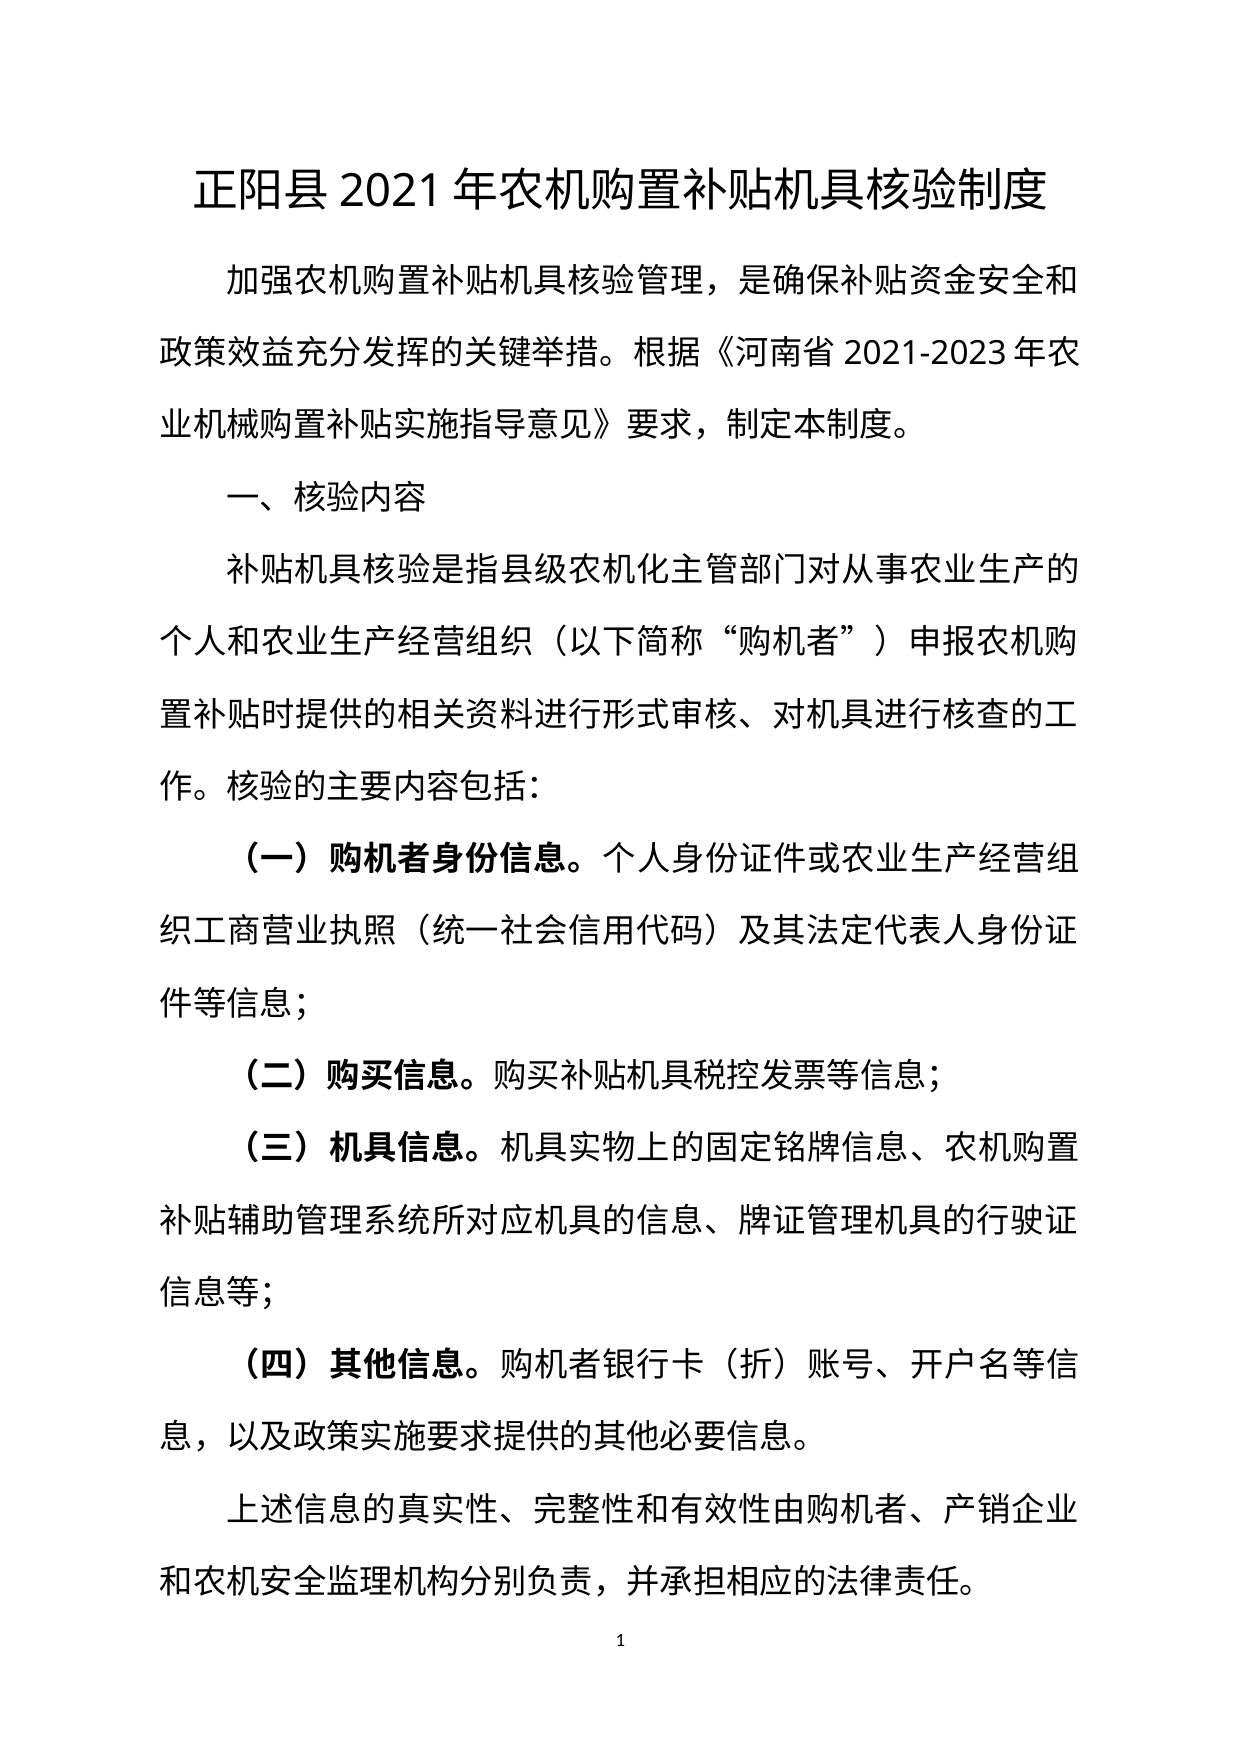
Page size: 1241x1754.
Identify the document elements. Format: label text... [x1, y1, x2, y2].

text 上述信息的真实性、完整性和有效性由购机者、产销企业和农机安全监理机构分别负责，并承担相应的法律责任。 [159, 1482, 1081, 1603]
text 加强农机购置补贴机具核验管理，是确保补贴资金安全和政策效益充分发挥的关键举措。根据《河南省2021-2023年农业机械购置补贴实施指导意见》要求，制定本制度。 [159, 253, 1081, 446]
text 补贴机具核验是指县级农机化主管部门对从事农业生产的个人和农业生产经营组织（以下简称“购机者”）申报农机购置补贴时提供的相关资料进行形式审核、对机具进行核查的工作。核验的主要内容包括： [159, 543, 1081, 808]
text （一）购机者身份信息。个人身份证件或农业生产经营组织工商营业执照（统一社会信用代码）及其法定代表人身份证件等信息； [159, 832, 1081, 1025]
text （三）机具信息。机具实物上的固定铭牌信息、农机购置补贴辅助管理系统所对应机具的信息、牌证管理机具的行驶证信息等； [159, 1121, 1081, 1314]
text 正阳县2021年农机购置补贴机具核验制度 [159, 153, 1081, 220]
text （二）购买信息。购买补贴机具税控发票等信息； [159, 1049, 1081, 1097]
text 一、核验内容 [159, 470, 1081, 519]
text （四）其他信息。购机者银行卡（折）账号、开户名等信息，以及政策实施要求提供的其他必要信息。 [159, 1338, 1081, 1458]
